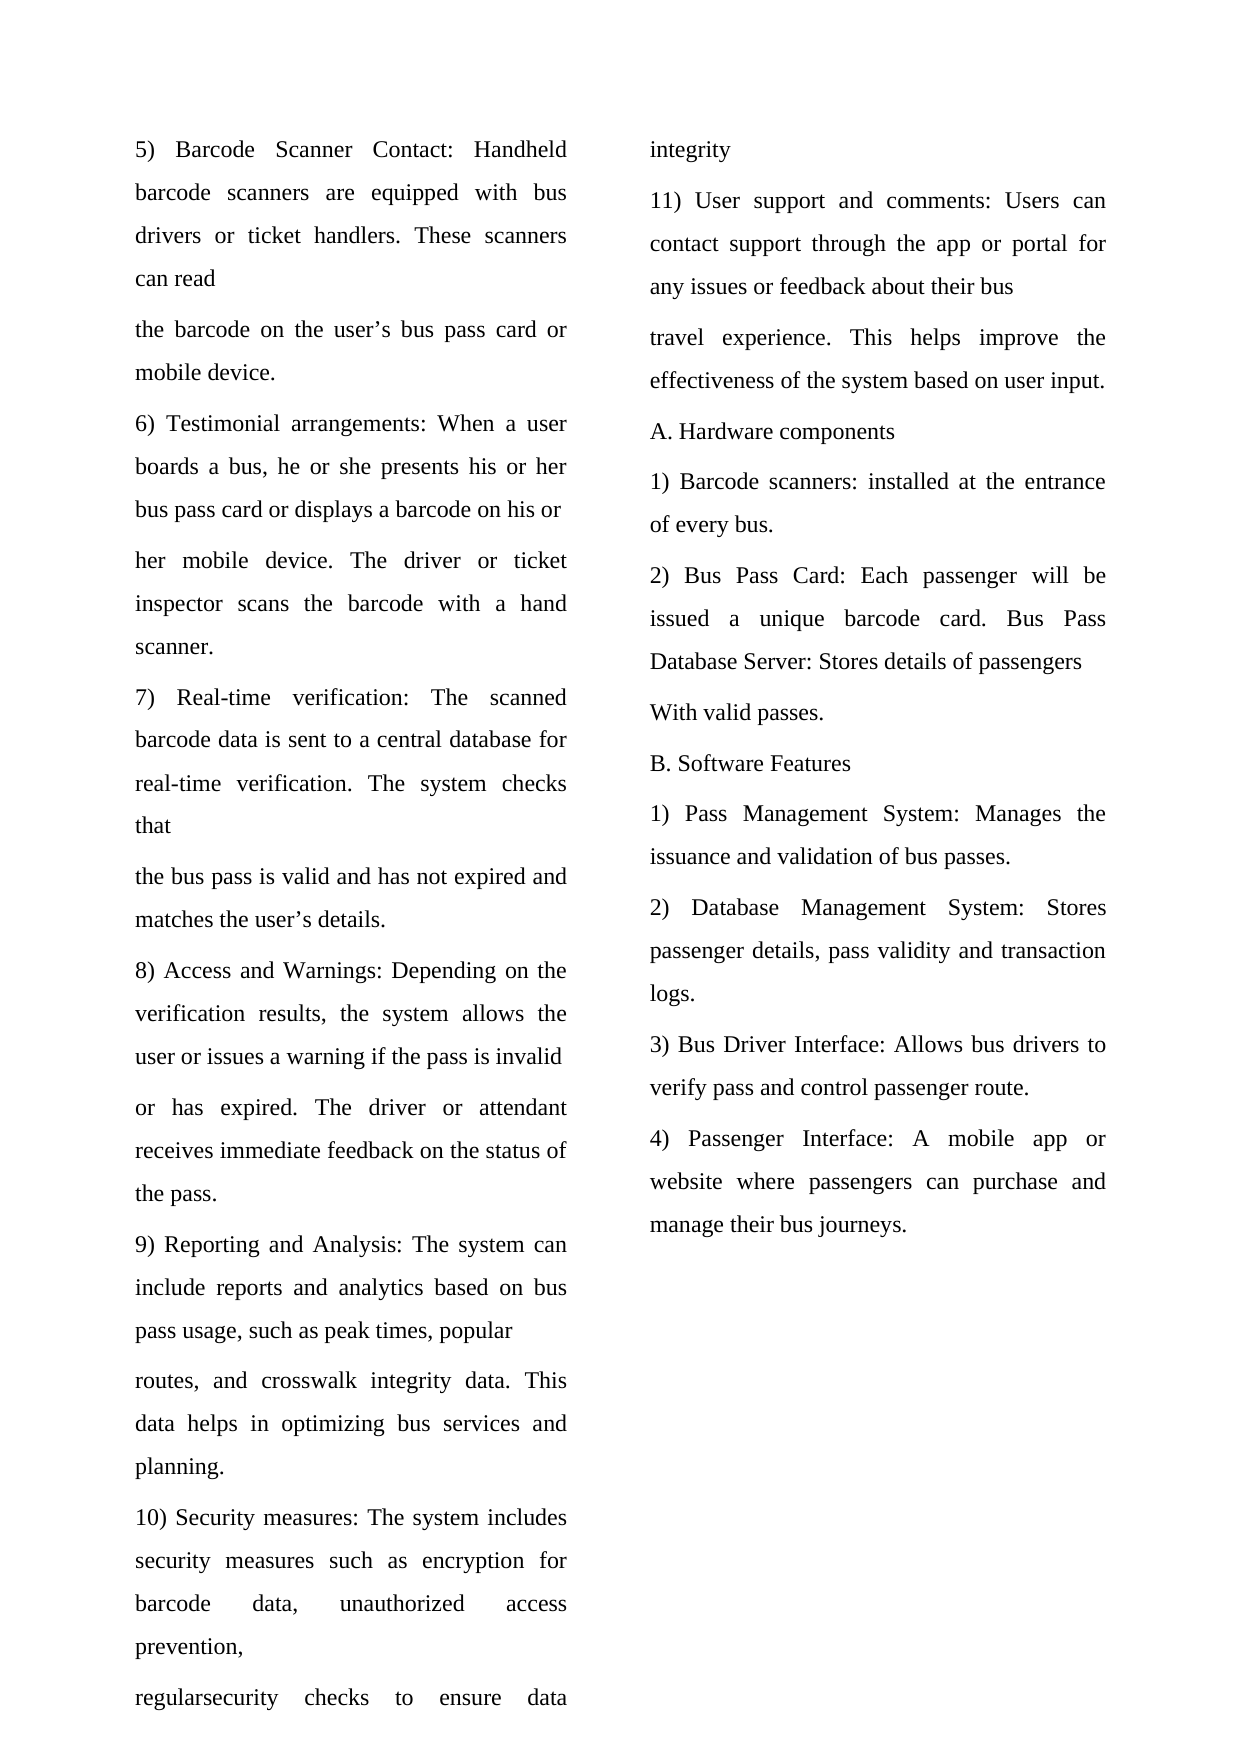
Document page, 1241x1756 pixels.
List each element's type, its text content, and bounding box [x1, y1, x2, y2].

text the barcode on the user’s bus pass card or mobile device. [135, 315, 568, 386]
text the bus pass is valid and has not expired and matches the user’s details. [135, 862, 568, 933]
text or has expired. The driver or attendant receives immediate feedback on the status of the pass. [135, 1093, 568, 1206]
text 9) Reporting and Analysis: The system can include reports and analytics based on bus pass usage, such as peak times, popular [135, 1229, 568, 1343]
text 11) User support and comments: Users can contact support through the app or portal for any issues or feedback about their bus [649, 186, 1107, 300]
text 10) Security measures: The system includes security measures such as encryption for barcode data, unauthorized access prevention, [135, 1503, 568, 1660]
text A. Hardware components [649, 417, 1107, 444]
text With valid passes. [649, 698, 1107, 726]
text 7) Real-time verification: The scanned barcode data is sent to a central database for real-time verification. The system checks that [135, 682, 568, 839]
text 8) Access and Warnings: Depending on the verification results, the system allows the user or issues a warning if the pass is invalid [135, 956, 568, 1070]
text 2) Bus Pass Card: Each passenger will be issued a unique barcode card. Bus Pass Database Server: Stores details of passengers [649, 561, 1107, 675]
text 4) Passenger Interface: A mobile app or website where passengers can purchase and manage their bus journeys. [649, 1124, 1107, 1237]
text 1) Pass Management System: Manages the issuance and validation of bus passes. [649, 799, 1107, 870]
text her mobile device. The driver or ticket inspector scans the barcode with a hand scanner. [135, 546, 568, 659]
text 5) Barcode Scanner Contact: Handheld barcode scanners are equipped with bus drivers or ticket handlers. These scanners can read [135, 135, 568, 292]
text travel experience. This helps improve the effectiveness of the system based on user input. [649, 323, 1107, 393]
text 6) Testimonial arrangements: When a user boards a bus, he or she presents his or her bus pass card or displays a barcode on his or [135, 409, 568, 523]
text B. Software Features [649, 749, 1107, 776]
text routes, and crosswalk integrity data. This data helps in optimizing bus services and planning. [135, 1366, 568, 1480]
text 1) Barcode scanners: installed at the entrance of every bus. [649, 467, 1107, 538]
text 3) Bus Driver Interface: Allows bus drivers to verify pass and control passenger route. [649, 1030, 1107, 1101]
text 2) Database Management System: Stores passenger details, pass validity and transaction logs. [649, 893, 1107, 1007]
text regularsecurity checks to ensure data integrity [649, 135, 1107, 163]
text regularsecurity checks to ensure data integrity [135, 1683, 568, 1711]
